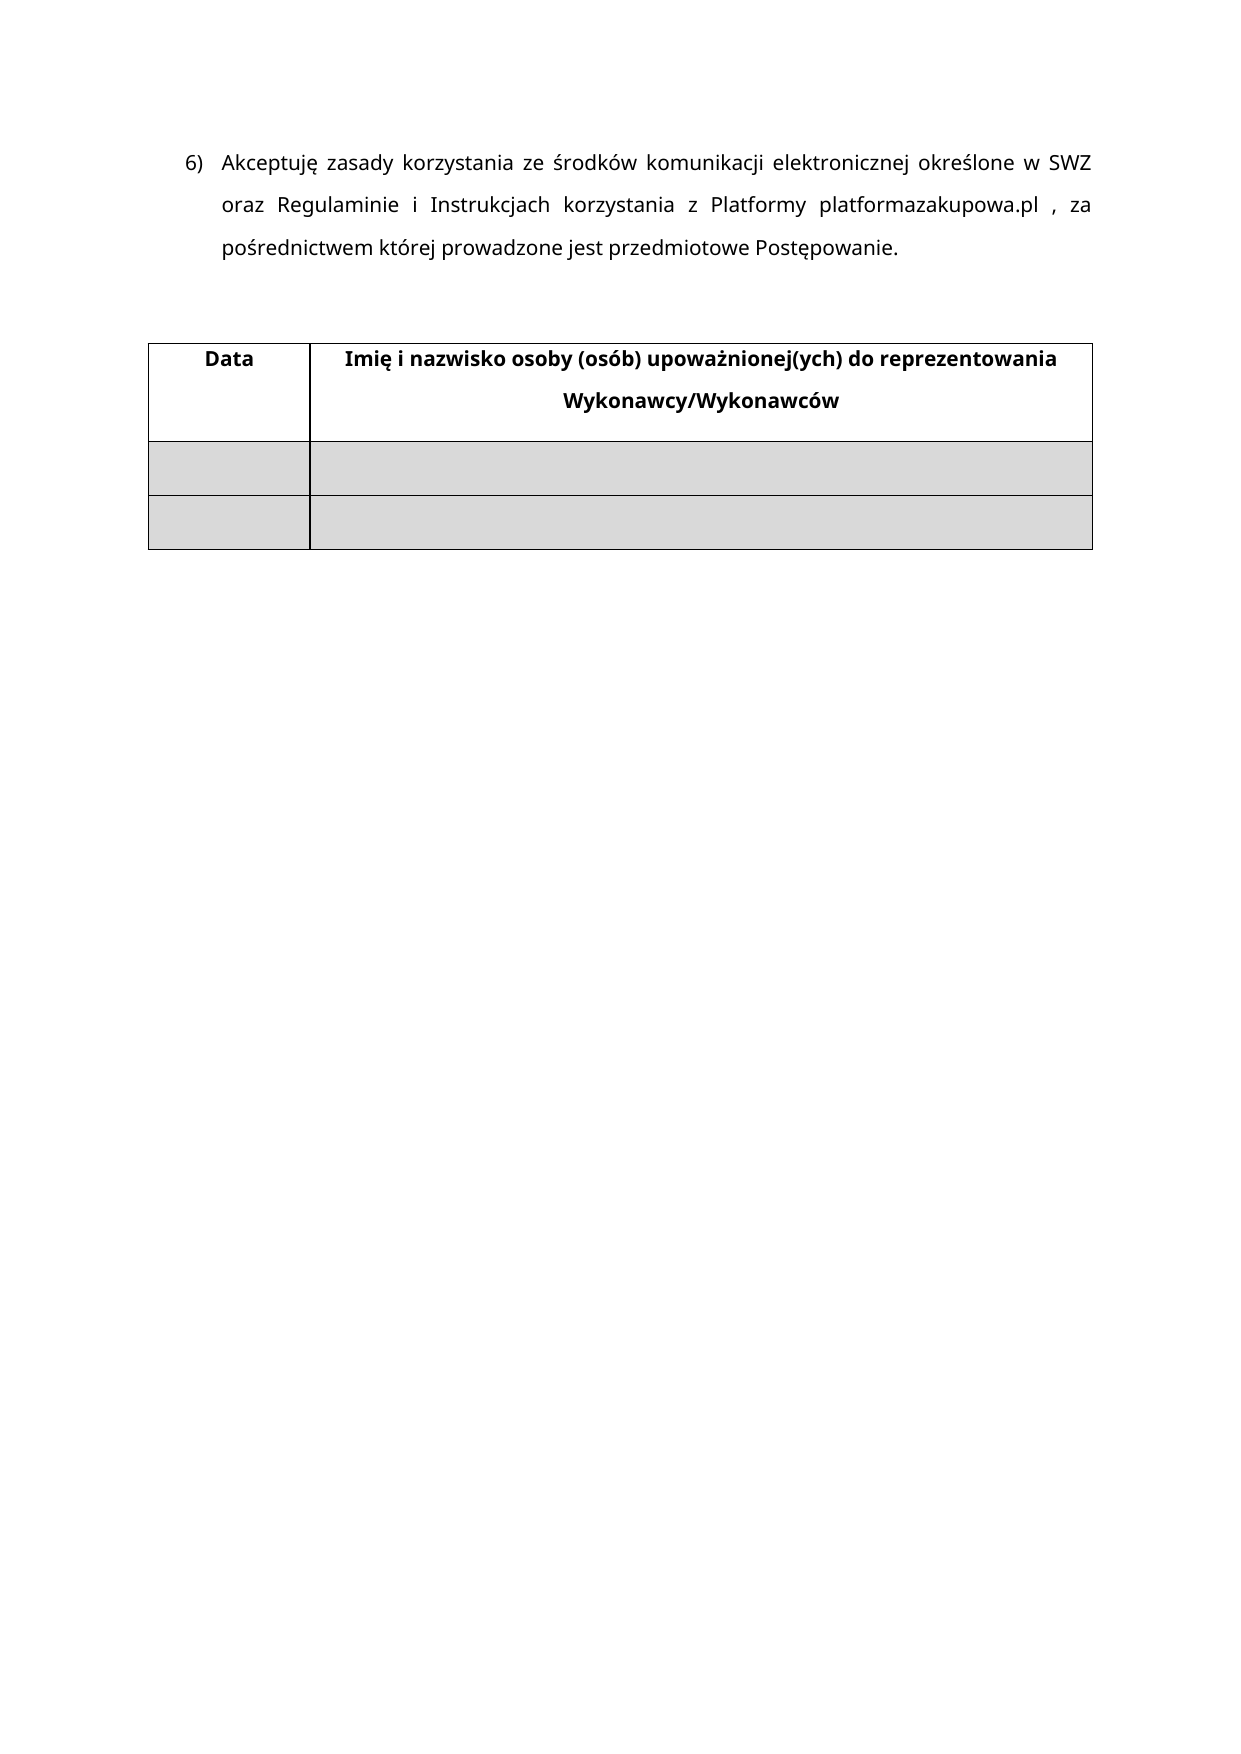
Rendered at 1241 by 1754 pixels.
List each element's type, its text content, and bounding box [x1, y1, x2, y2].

table_cell [311, 442, 1092, 495]
table_cell [149, 496, 309, 549]
list Akceptuję zasady korzystania ze środków komunikacji elektronicznej określone w SWZ oraz Regulaminie i Instrukcjach korzystania z Platformy platformazakupowa.pl , za pośrednictwem której prowadzone jest przedmiotowe Postępowanie. [185, 148, 1093, 261]
table_cell [149, 442, 309, 495]
table_cell [311, 496, 1092, 549]
table_header Data [149, 344, 309, 441]
table_header Imię i nazwisko osoby (osób) upoważnionej(ych) do reprezentowania Wykonawcy/Wykonawców [311, 344, 1092, 441]
